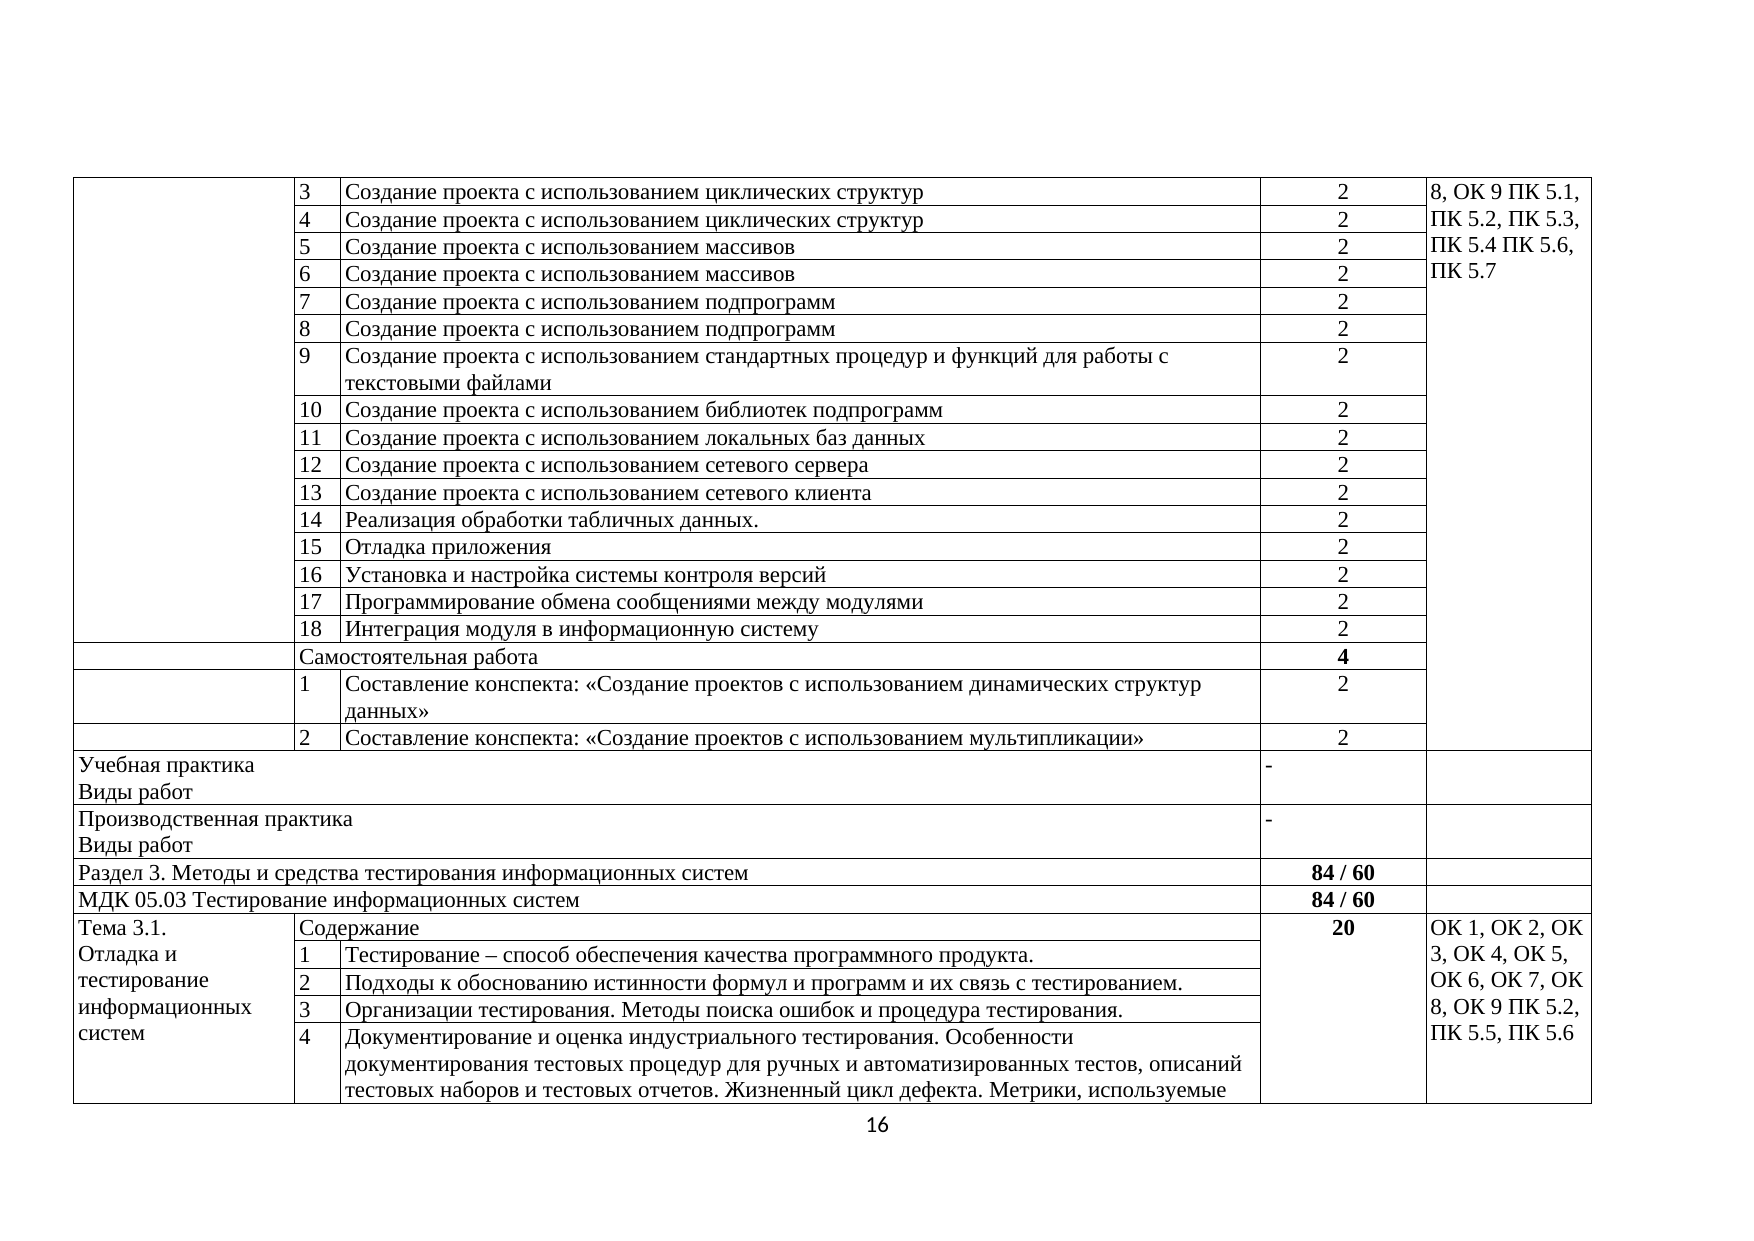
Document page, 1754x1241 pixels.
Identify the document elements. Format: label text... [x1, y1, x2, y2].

table_cell 2 [1261, 451, 1426, 477]
table_cell Содержание [295, 914, 1260, 940]
table_cell [1427, 805, 1591, 858]
table_cell 8 [295, 315, 340, 342]
table_cell 9 [295, 343, 340, 395]
table_cell ОК 1, ОК 2, ОК 3, ОК 4, ОК 5, ОК 6, ОК 7, ОК 8, ОК 9 ПК 5.2, ПК 5.5, ПК 5.6 [1427, 914, 1591, 1102]
table_cell Создание проекта с использованием сетевого сервера [341, 451, 1260, 477]
table_cell Создание проекта с использованием подпрограмм [341, 288, 1260, 314]
table_cell Создание проекта с использованием циклических структур [341, 178, 1260, 204]
table_cell Отладка приложения [341, 533, 1260, 560]
table_cell - [1261, 805, 1426, 858]
table_cell 3 [295, 178, 340, 204]
table_cell Составление конспекта: «Создание проектов с использованием динамических структур данных» [341, 670, 1260, 723]
table_cell Производственная практика Виды работ [74, 805, 1260, 858]
table_cell 1 [295, 670, 340, 723]
table_cell 2 [1261, 588, 1426, 614]
table_cell [74, 643, 294, 669]
table_cell Тема 3.1. Отладка и тестирование информационных систем [74, 914, 294, 1102]
table_cell 4 [295, 206, 340, 232]
table_cell 1 [295, 941, 340, 967]
table_cell 2 [1261, 178, 1426, 204]
table_cell [1427, 751, 1591, 804]
table_cell 2 [1261, 206, 1426, 232]
table_cell 2 [1261, 424, 1426, 450]
table_cell 20 [1261, 914, 1426, 1102]
table_cell 10 [295, 396, 340, 423]
table_cell [1427, 886, 1591, 913]
table_cell Организации тестирования. Методы поиска ошибок и процедура тестирования. [341, 996, 1260, 1022]
table_cell Создание проекта с использованием подпрограмм [341, 315, 1260, 342]
table_cell 2 [1261, 533, 1426, 560]
table_cell 2 [1261, 670, 1426, 723]
table_cell 2 [1261, 315, 1426, 342]
table_cell 2 [1261, 724, 1426, 750]
table_cell Создание проекта с использованием массивов [341, 233, 1260, 259]
table_cell 5 [295, 233, 340, 259]
table_cell 84 / 60 [1261, 886, 1426, 913]
table_cell 7 [295, 288, 340, 314]
table_cell - [1261, 751, 1426, 804]
table_cell Программирование обмена сообщениями между модулями [341, 588, 1260, 614]
table_cell Создание проекта с использованием массивов [341, 260, 1260, 287]
table_cell 14 [295, 506, 340, 532]
table_cell 2 [1261, 561, 1426, 587]
table_cell 12 [295, 451, 340, 477]
table_cell 6 [295, 260, 340, 287]
table_cell 3 [295, 996, 340, 1022]
table_cell 18 [295, 616, 340, 642]
table_cell Подходы к обоснованию истинности формул и программ и их связь с тестированием. [341, 969, 1260, 995]
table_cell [341, 1023, 1260, 1102]
table_cell 16 [295, 561, 340, 587]
table_cell 13 [295, 479, 340, 505]
table_cell 2 [1261, 616, 1426, 642]
table_cell 2 [1261, 343, 1426, 395]
table_cell Создание проекта с использованием циклических структур [341, 206, 1260, 232]
table_cell [1427, 859, 1591, 885]
table_cell Составление конспекта: «Создание проектов с использованием мультипликации» [341, 724, 1260, 750]
table_cell 2 [1261, 479, 1426, 505]
table_cell Раздел 3. Методы и средства тестирования информационных систем [74, 859, 1260, 885]
table_cell 2 [1261, 260, 1426, 287]
table_cell Тестирование – способ обеспечения качества программного продукта. [341, 941, 1260, 967]
table_cell МДК 05.03 Тестирование информационных систем [74, 886, 1260, 913]
table_cell 15 [295, 533, 340, 560]
table_cell Создание проекта с использованием библиотек подпрограмм [341, 396, 1260, 423]
table_cell 4 [295, 1023, 340, 1102]
table_cell 2 [295, 969, 340, 995]
table_cell 11 [295, 424, 340, 450]
table_cell Реализация обработки табличных данных. [341, 506, 1260, 532]
table_cell Создание проекта с использованием стандартных процедур и функций для работы с текстовыми файлами [341, 343, 1260, 395]
table_cell Создание проекта с использованием локальных баз данных [341, 424, 1260, 450]
table_cell Самостоятельная работа [295, 643, 1260, 669]
table_cell 2 [1261, 233, 1426, 259]
table_cell 2 [1261, 288, 1426, 314]
table_cell Установка и настройка системы контроля версий [341, 561, 1260, 587]
table_cell 2 [295, 724, 340, 750]
table_cell Учебная практика Виды работ [74, 751, 1260, 804]
table_cell 2 [1261, 396, 1426, 423]
table_cell [74, 670, 294, 723]
table_cell [74, 724, 294, 750]
table_cell 2 [1261, 506, 1426, 532]
table_cell 84 / 60 [1261, 859, 1426, 885]
table_cell 17 [295, 588, 340, 614]
table_cell 4 [1261, 643, 1426, 669]
table_cell Создание проекта с использованием сетевого клиента [341, 479, 1260, 505]
table_cell Интеграция модуля в информационную систему [341, 616, 1260, 642]
